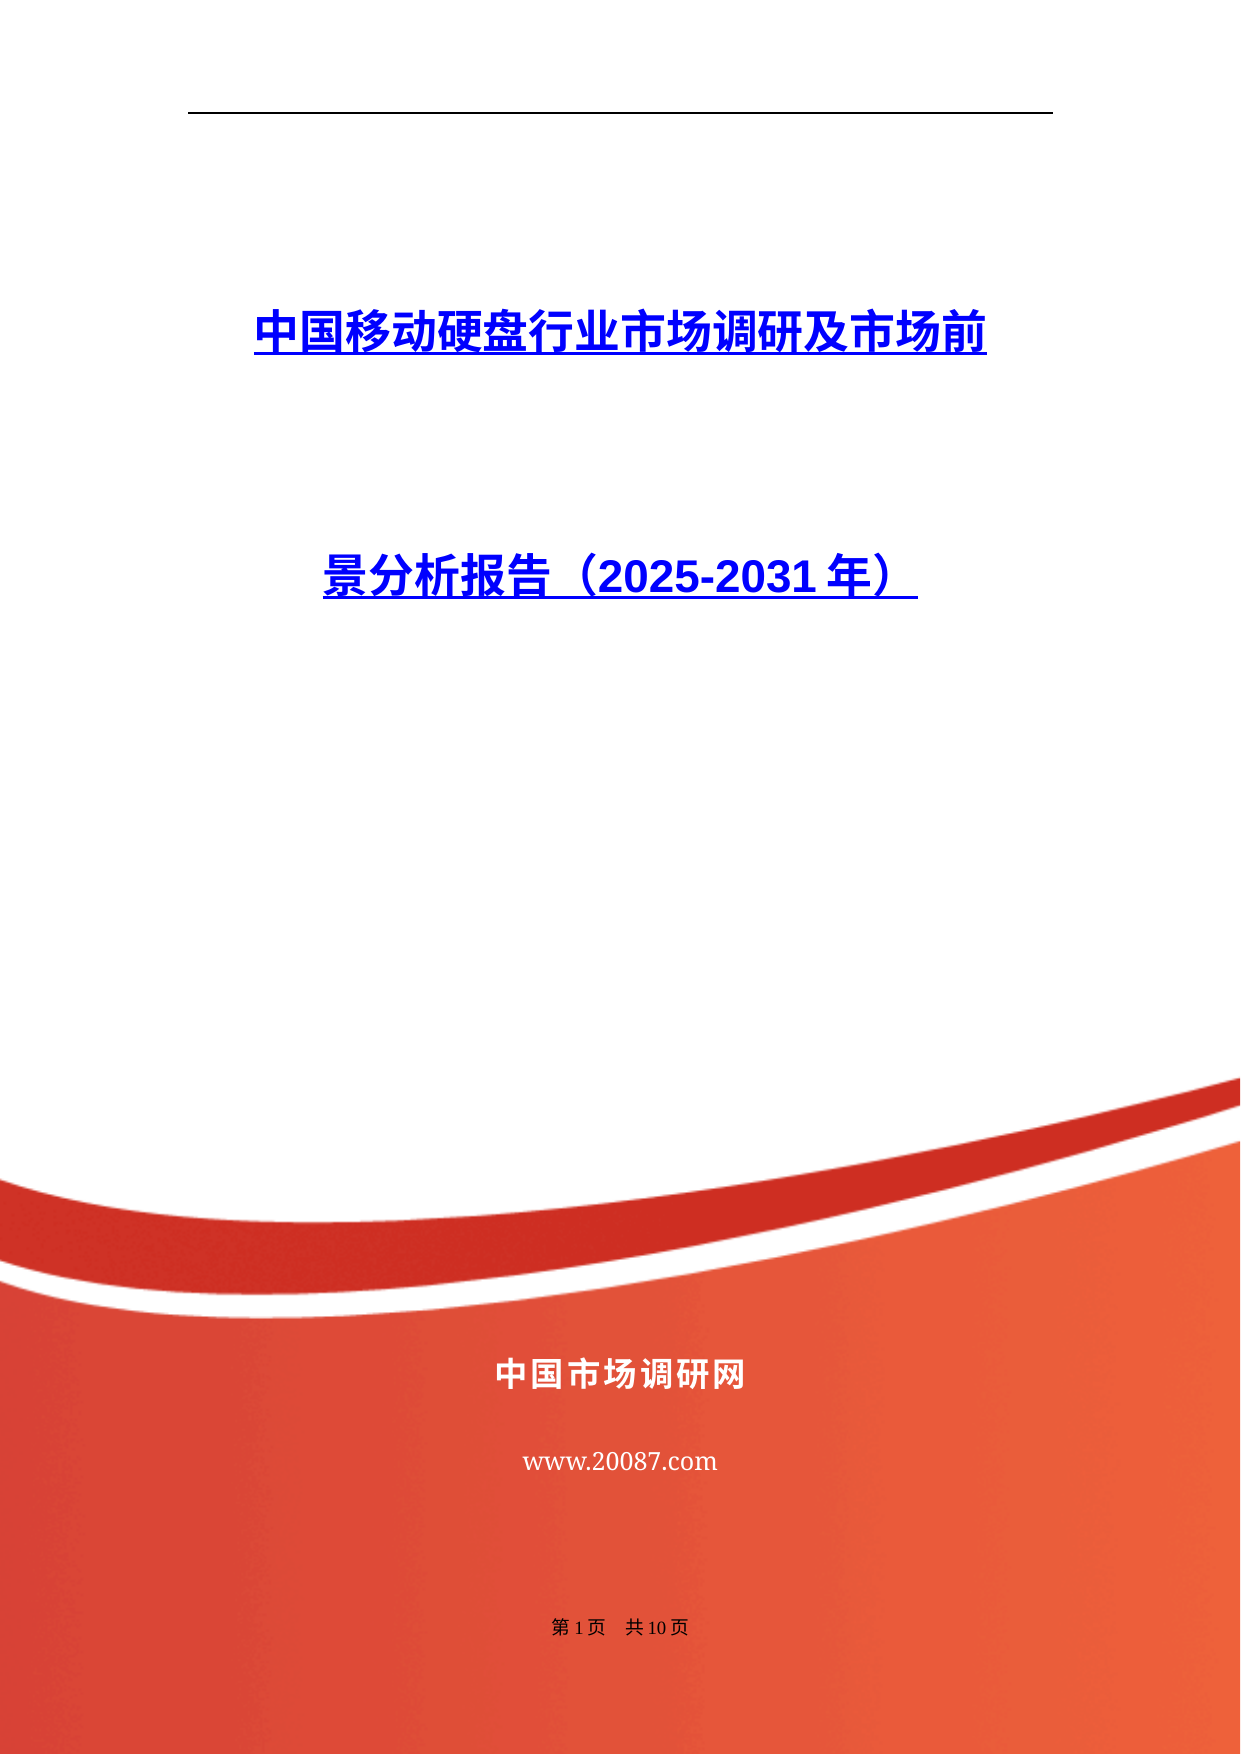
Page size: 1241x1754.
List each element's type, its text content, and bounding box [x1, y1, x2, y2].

picture [0, 1006, 1241, 1754]
table_header 中国移动硬盘行业市场调研及市场前景分析报告（2025-2031年） [188, 207, 1053, 773]
subtitle 中国市场调研网 [187, 1339, 1053, 1404]
text www.20087.com [187, 1428, 1053, 1493]
